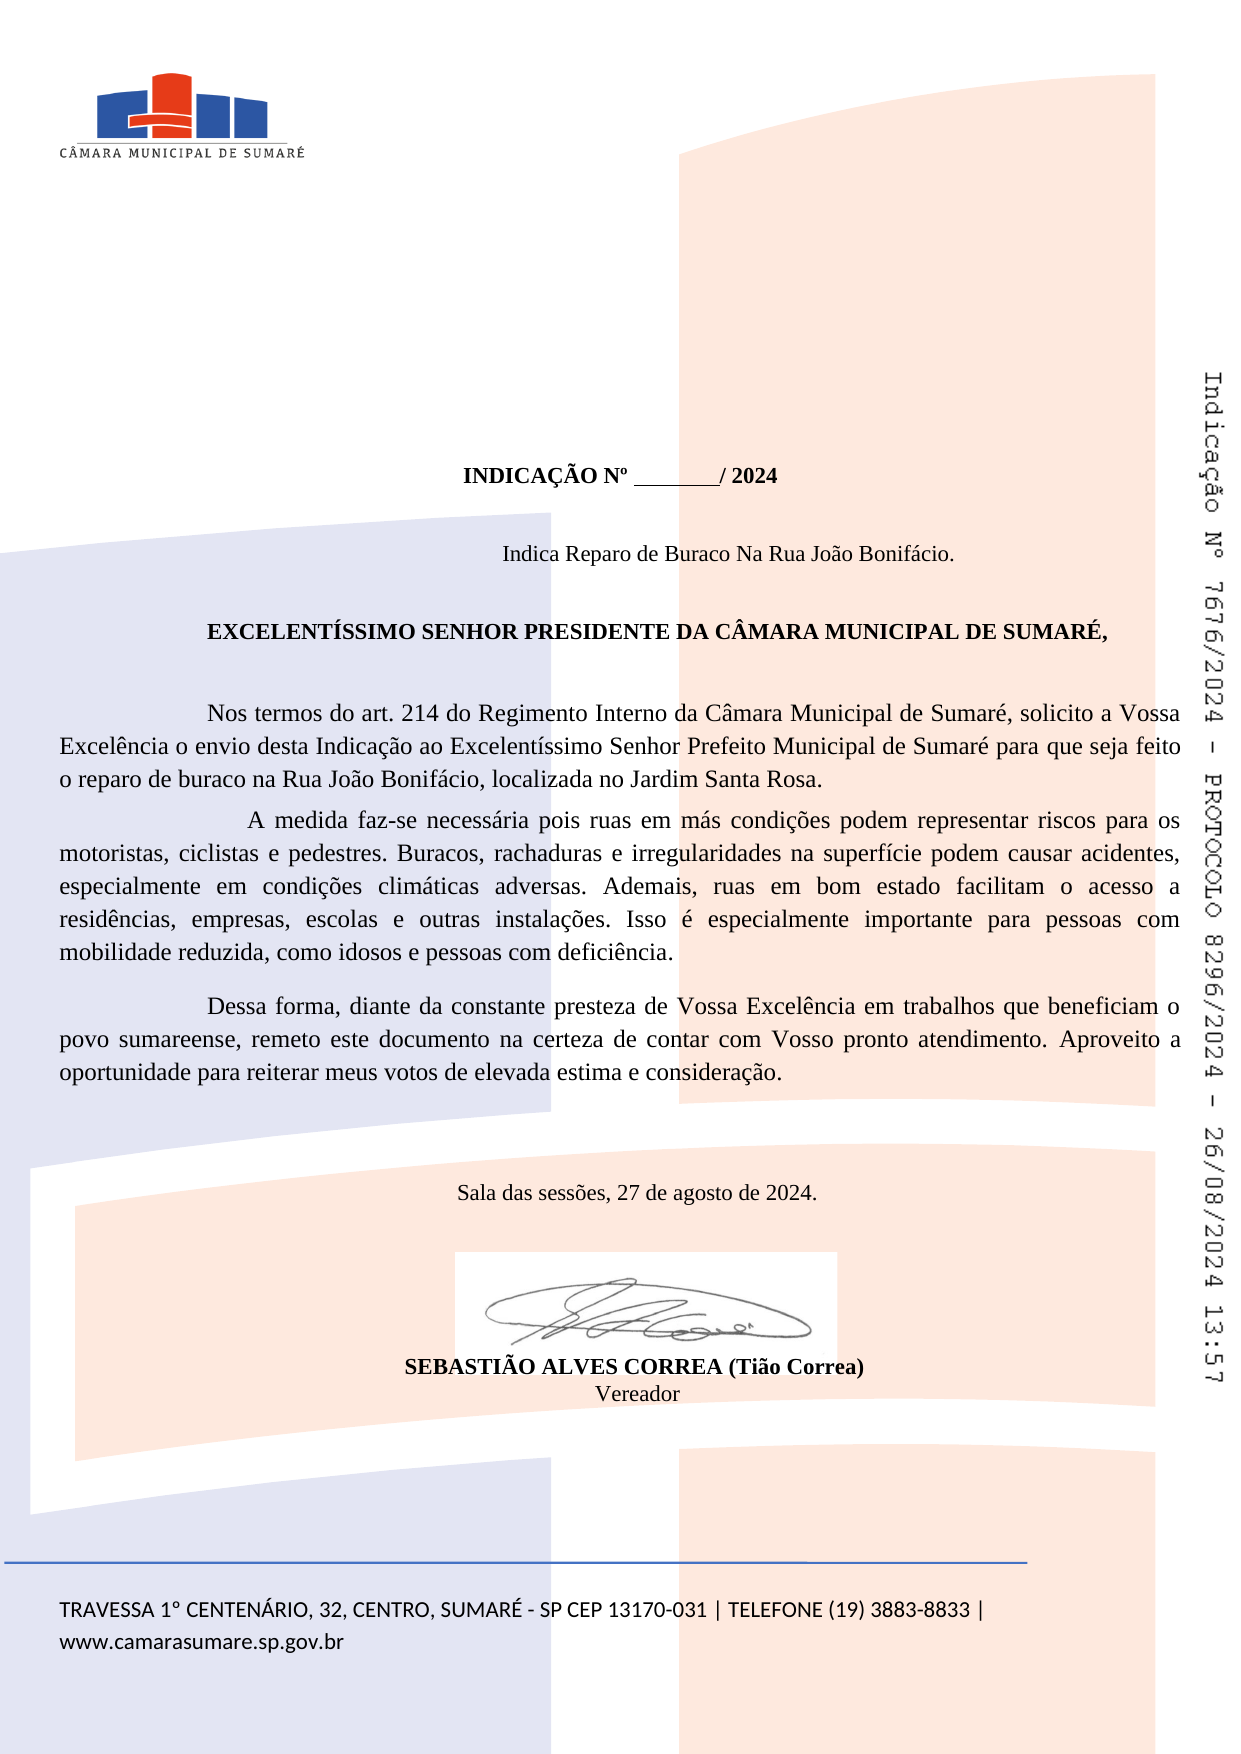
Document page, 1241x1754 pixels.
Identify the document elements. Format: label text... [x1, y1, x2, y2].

text Vereador [59, 1380, 1181, 1406]
text Nos termos do art. 214 do Regimento Interno da Câmara Municipal de Sumaré, solicito a Vossa Excelência o envio desta Indicação ao Excelentíssimo Senhor Prefeito Municipal de Sumaré para que seja feito o reparo de buraco na Rua João Bonifácio, localizada no Jardim Santa Rosa. [59, 698, 1181, 793]
text A medida faz-se necessária pois ruas em más condições podem representar riscos para os motoristas, ciclistas e pedestres. Buracos, rachaduras e irregularidades na superfície podem causar acidentes, especialmente em condições climáticas adversas. Ademais, ruas em bom estado facilitam o acesso a residências, empresas, escolas e outras instalações. Isso é especialmente importante para pessoas com mobilidade reduzida, como idosos e pessoas com deficiência. [59, 805, 1181, 966]
picture [455, 1252, 838, 1353]
text Indica Reparo de Buraco Na Rua João Bonifácio. [502, 540, 1181, 566]
picture [59, 73, 306, 160]
text EXCELENTÍSSIMO SENHOR PRESIDENTE DA CÂMARA MUNICIPAL DE SUMARÉ, [59, 618, 1181, 644]
text Dessa forma, diante da constante presteza de Vossa Excelência em trabalhos que beneficiam o povo sumareense, remeto este documento na certeza de contar com Vosso pronto atendimento. Aproveito a oportunidade para reiterar meus votos de elevada estima e consideração. [59, 991, 1181, 1086]
picture [1179, 366, 1241, 1388]
text SEBASTIÃO ALVES CORREA (Tião Correa) [59, 1353, 1181, 1380]
text INDICAÇÃO Nº / 2024 [59, 462, 1181, 489]
text Sala das sessões, 27 de agosto de 2024. [59, 1179, 1181, 1205]
